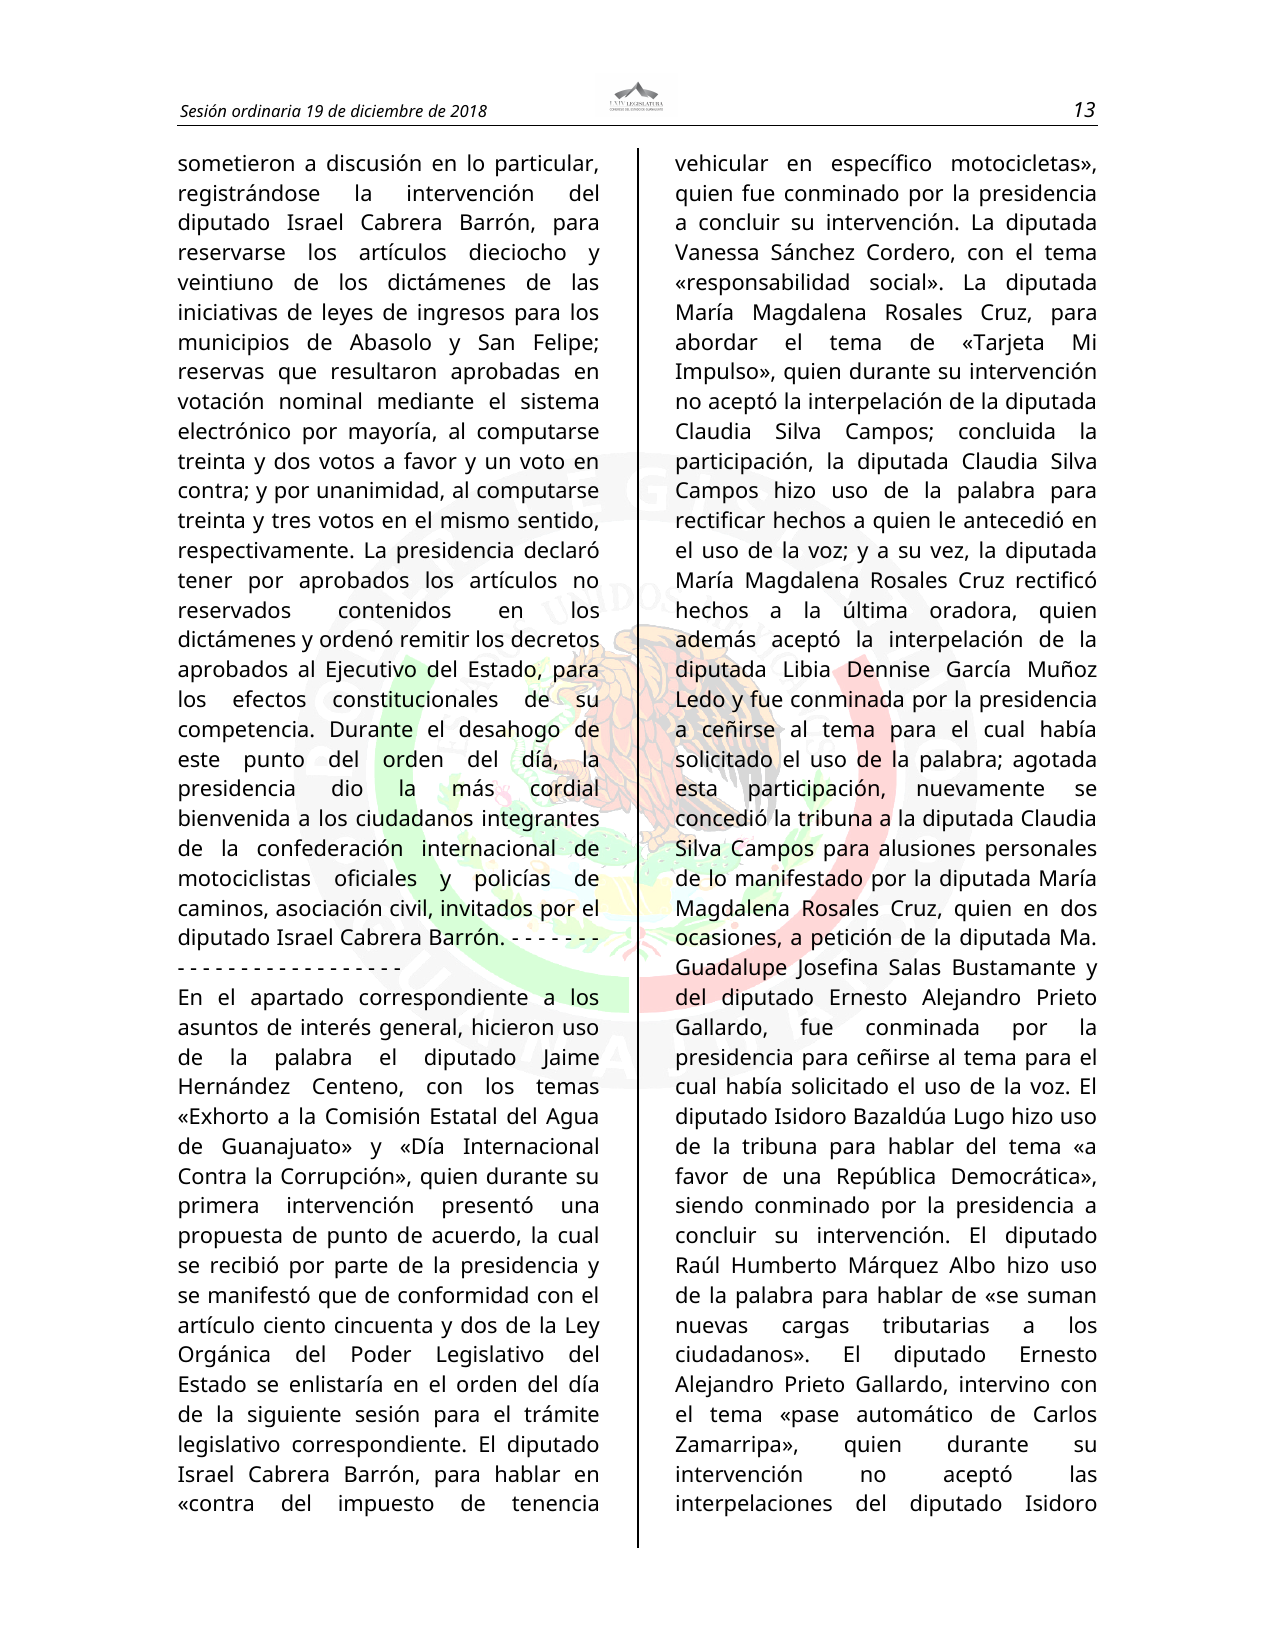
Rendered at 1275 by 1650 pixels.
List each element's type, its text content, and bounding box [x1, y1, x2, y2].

picture [595, 73, 678, 117]
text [177, 982, 600, 1518]
